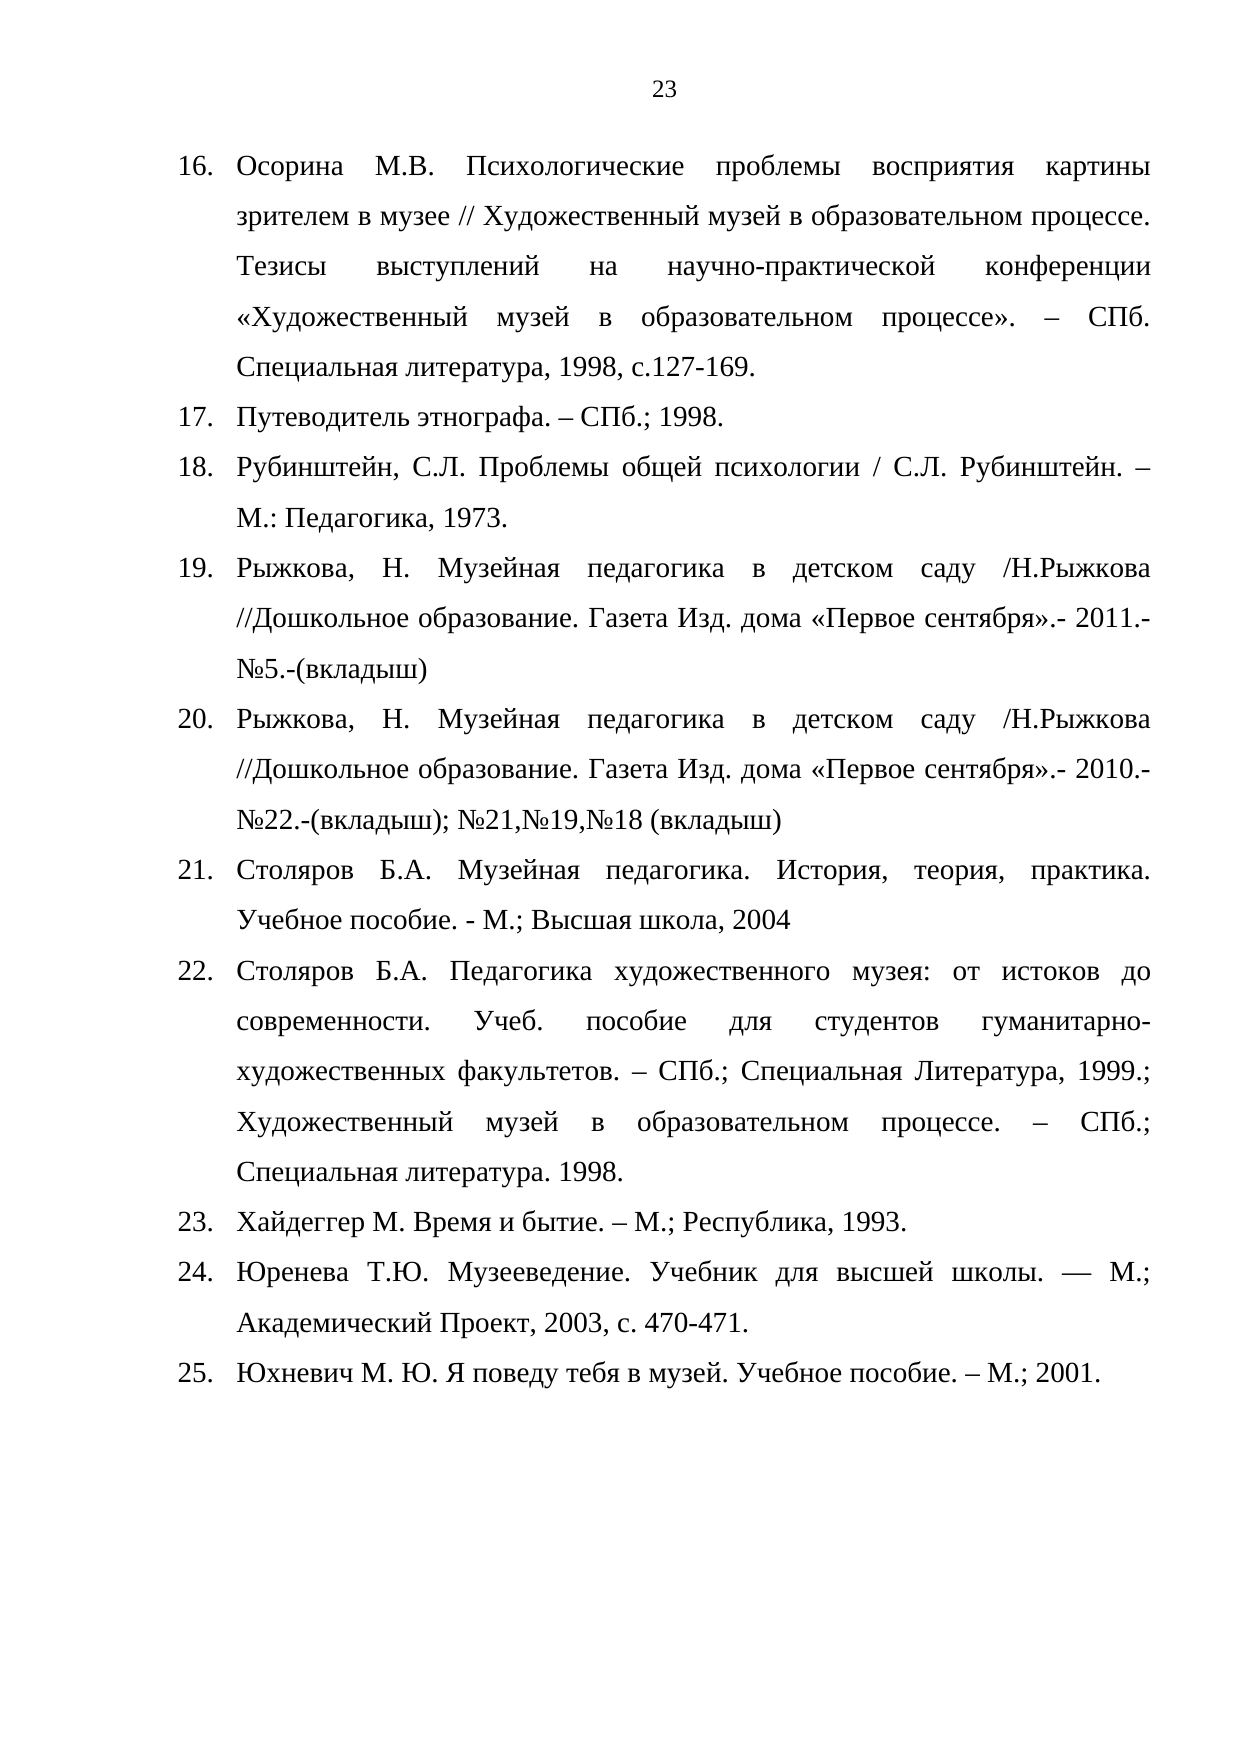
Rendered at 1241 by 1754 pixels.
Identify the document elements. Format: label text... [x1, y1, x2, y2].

list Столяров Б.А. Музейная педагогика. История, теория, практика. Учебное пособие. - М.; Высшая школа, 2004 [177, 852, 1152, 936]
list Путеводитель этнографа. – СПб.; 1998. [177, 399, 1152, 433]
list Хайдеггер М. Время и бытие. – М.; Республика, 1993. [177, 1204, 1152, 1238]
list Осорина М.В. Психологические проблемы восприятия картины зрителем в музее // Художественный музей в образовательном процессе. Тезисы выступлений на научно-практической конференции «Художественный музей в образовательном процессе». – СПб. Специальная литература, 1998, с.127-169. [177, 148, 1152, 382]
list Рубинштейн, С.Л. Проблемы общей психологии / С.Л. Рубинштейн. – М.: Педагогика, 1973. [177, 449, 1152, 533]
list Юренева Т.Ю. Музееведение. Учебник для высшей школы. — М.; Академический Проект, 2003, с. 470-471. [177, 1254, 1152, 1338]
list Рыжкова, Н. Музейная педагогика в детском саду /Н.Рыжкова //Дошкольное образование. Газета Изд. дома «Первое сентября».- 2011.-№5.-(вкладыш) [177, 550, 1152, 684]
list Столяров Б.А. Педагогика художественного музея: от истоков до современности. Учеб. пособие для студентов гуманитарно-художественных факультетов. – СПб.; Специальная Литература, 1999.; Художественный музей в образовательном процессе. – СПб.; Специальная литература. 1998. [177, 953, 1152, 1187]
list Рыжкова, Н. Музейная педагогика в детском саду /Н.Рыжкова //Дошкольное образование. Газета Изд. дома «Первое сентября».- 2010.-№22.-(вкладыш); №21,№19,№18 (вкладыш) [177, 701, 1152, 835]
list Юхневич М. Ю. Я поведу тебя в музей. Учебное пособие. – М.; 2001. [177, 1355, 1152, 1389]
